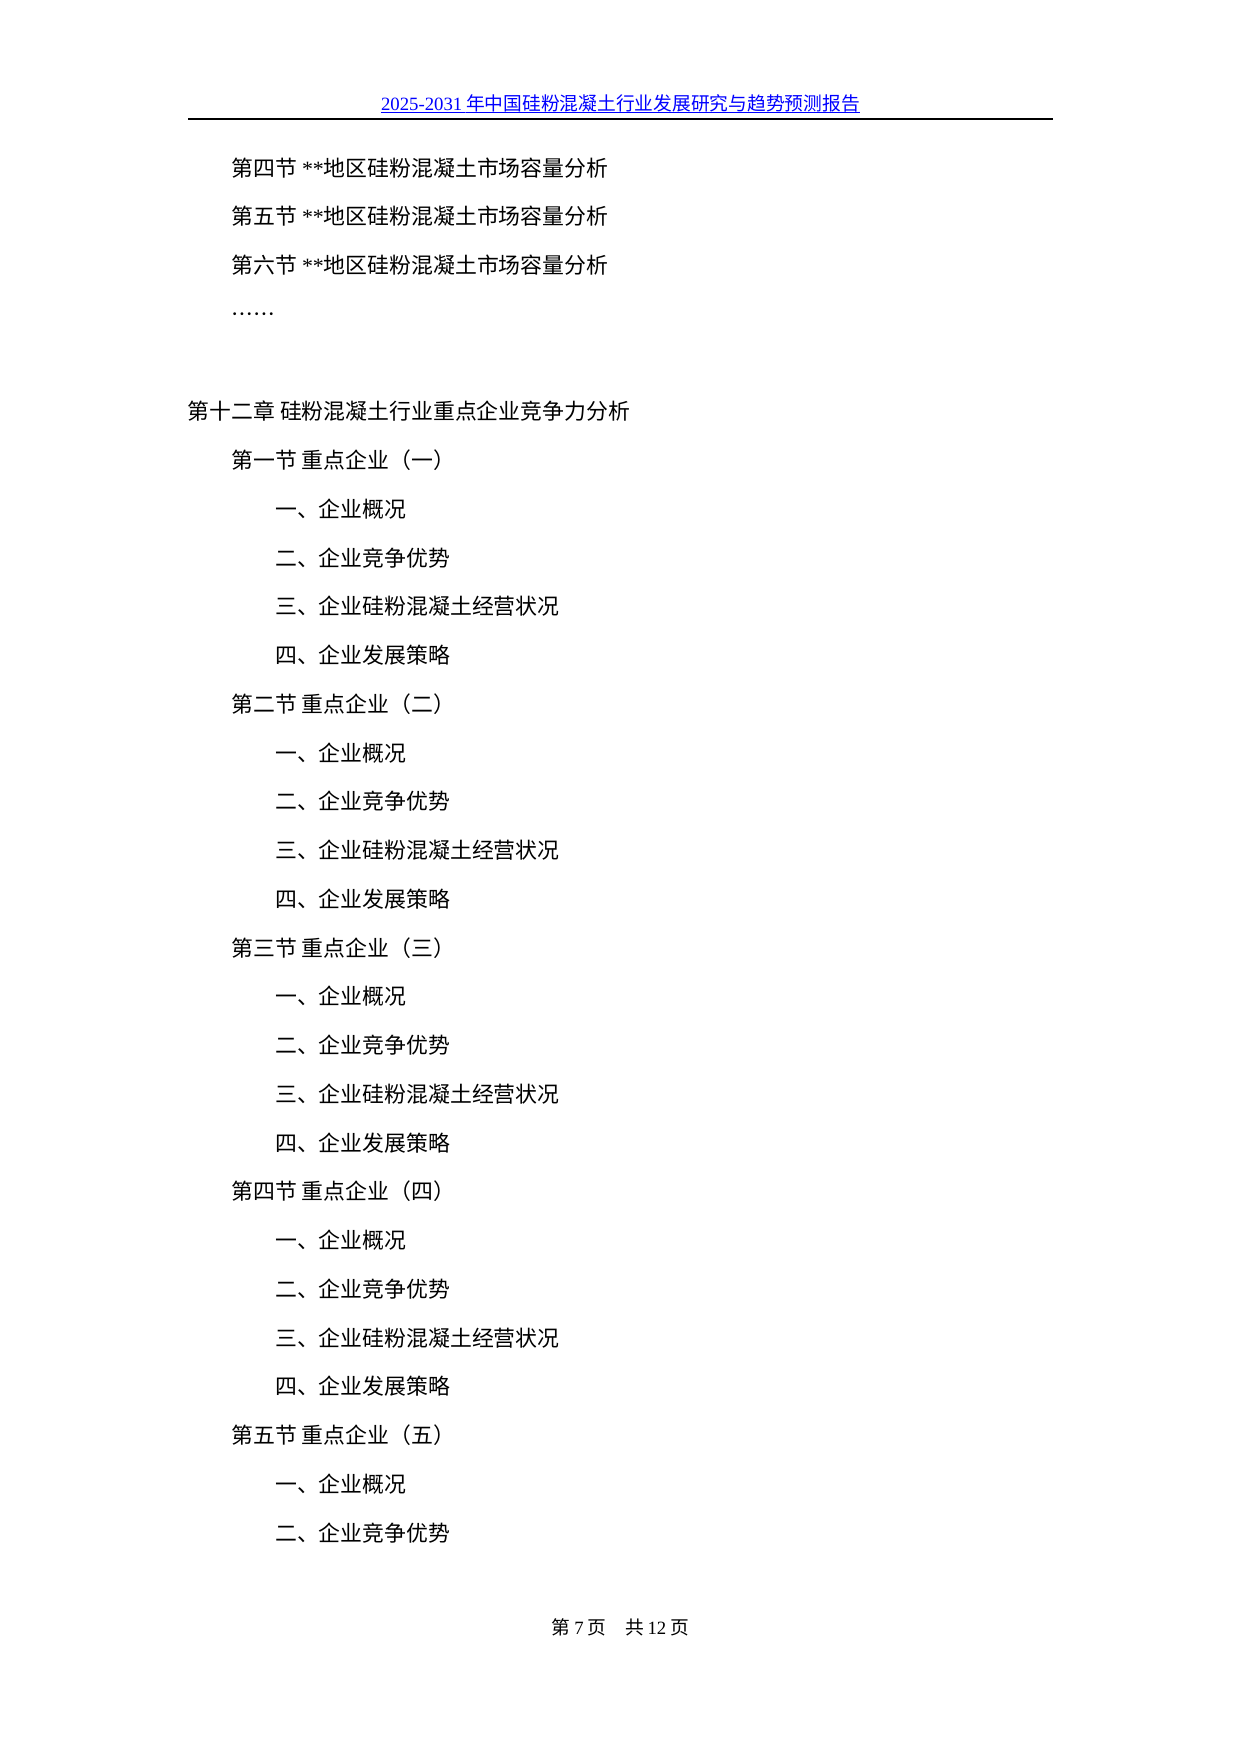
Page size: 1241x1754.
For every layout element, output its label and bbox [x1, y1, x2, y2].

text [187, 150, 1053, 1548]
